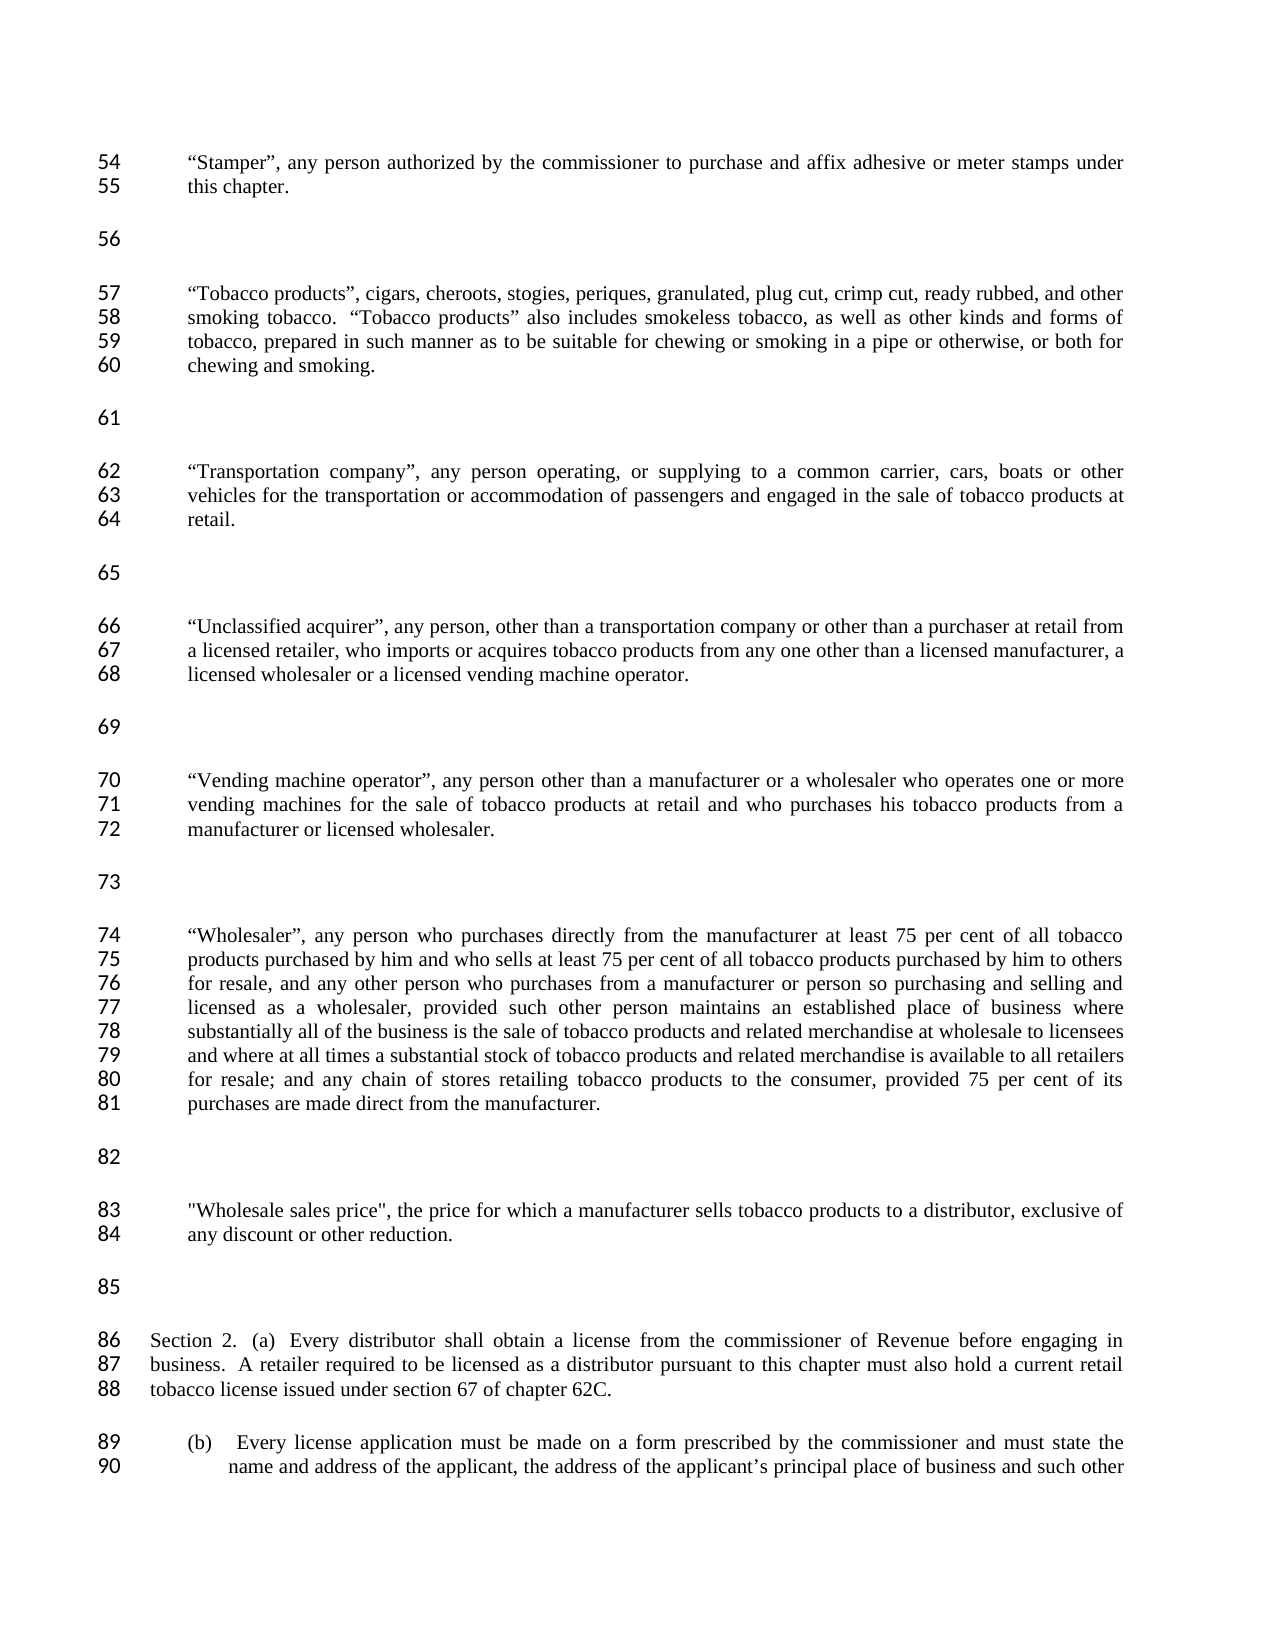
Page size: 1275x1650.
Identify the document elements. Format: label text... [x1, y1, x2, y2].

text “Stamper”, any person authorized by the commissioner to purchase and affix adhesive or meter stamps under this chapter. [187, 150, 1125, 198]
text Section 2. (a) Every distributor shall obtain a license from the commissioner of Revenue before engaging in business. A retailer required to be licensed as a distributor pursuant to this chapter must also hold a current retail tobacco license issued under section 67 of chapter 62C. [150, 1328, 1125, 1401]
text “Wholesaler”, any person who purchases directly from the manufacturer at least 75 per cent of all tobacco products purchased by him and who sells at least 75 per cent of all tobacco products purchased by him to others for resale, and any other person who purchases from a manufacturer or person so purchasing and selling and licensed as a wholesaler, provided such other person maintains an established place of business where substantially all of the business is the sale of tobacco products and related merchandise at wholesale to licensees and where at all times a substantial stock of tobacco products and related merchandise is available to all retailers for resale; and any chain of stores retailing tobacco products to the consumer, provided 75 per cent of its purchases are made direct from the manufacturer. [187, 923, 1125, 1115]
text “Transportation company”, any person operating, or supplying to a common carrier, cars, boats or other vehicles for the transportation or accommodation of passengers and engaged in the sale of tobacco products at retail. [187, 459, 1125, 531]
text “Vending machine operator”, any person other than a manufacturer or a wholesaler who operates one or more vending machines for the sale of tobacco products at retail and who purchases his tobacco products from a manufacturer or licensed wholesaler. [187, 768, 1125, 841]
text “Unclassified acquirer”, any person, other than a transportation company or other than a purchaser at retail from a licensed retailer, who imports or acquires tobacco products from any one other than a licensed manufacturer, a licensed wholesaler or a licensed vending machine operator. [187, 614, 1125, 686]
text “Tobacco products”, cigars, cheroots, stogies, periques, granulated, plug cut, crimp cut, ready rubbed, and other smoking tobacco. “Tobacco products” also includes smokeless tobacco, as well as other kinds and forms of tobacco, prepared in such manner as to be suitable for chewing or smoking in a pipe or otherwise, or both for chewing and smoking. [187, 281, 1125, 377]
text "Wholesale sales price", the price for which a manufacturer sells tobacco products to a distributor, exclusive of any discount or other reduction. [187, 1198, 1125, 1246]
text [187, 1430, 1125, 1478]
